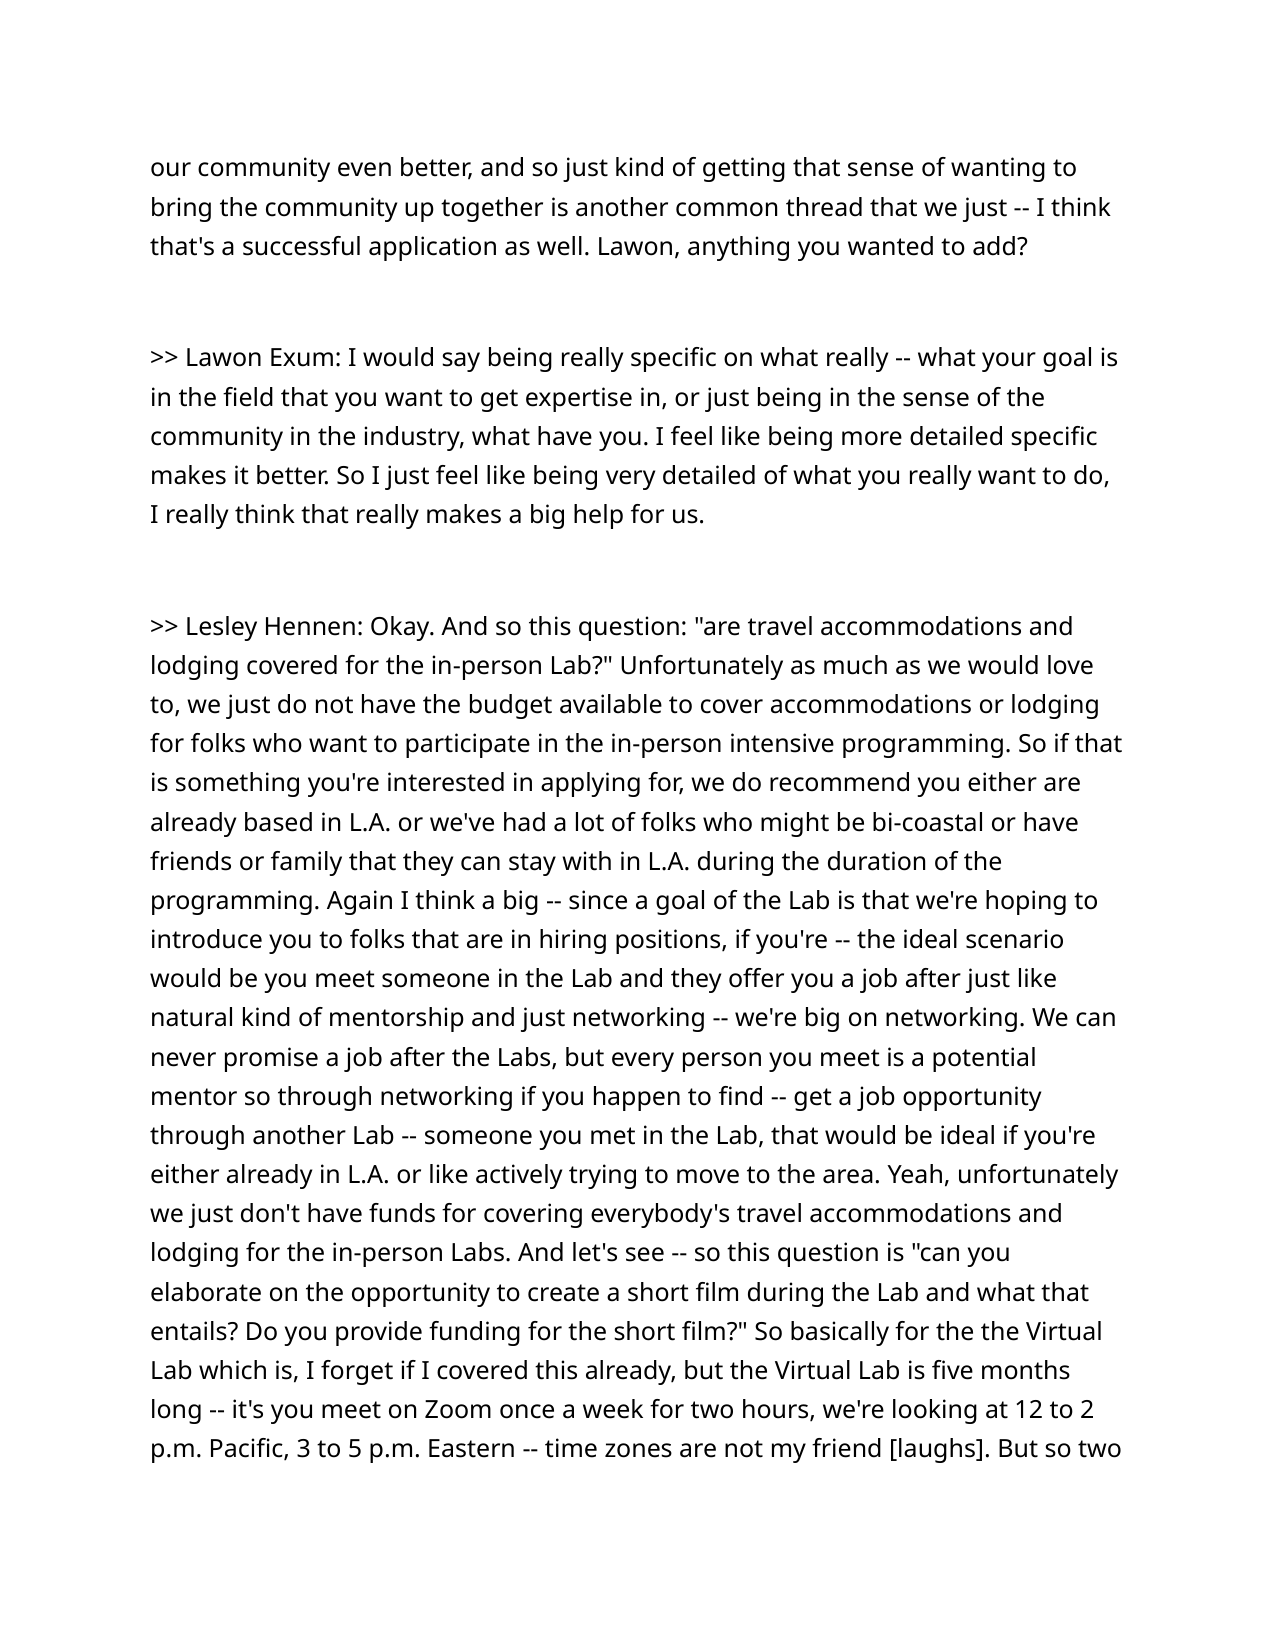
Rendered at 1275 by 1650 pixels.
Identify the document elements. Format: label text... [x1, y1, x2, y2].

text >> Lawon Exum: I would say being really specific on what really -- what your goal is in the field that you want to get expertise in, or just being in the sense of the community in the industry, what have you. I feel like being more detailed specific makes it better. So I just feel like being very detailed of what you really want to do, I really think that really makes a big help for us. [150, 340, 1125, 531]
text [150, 150, 1125, 262]
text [150, 608, 1125, 1465]
